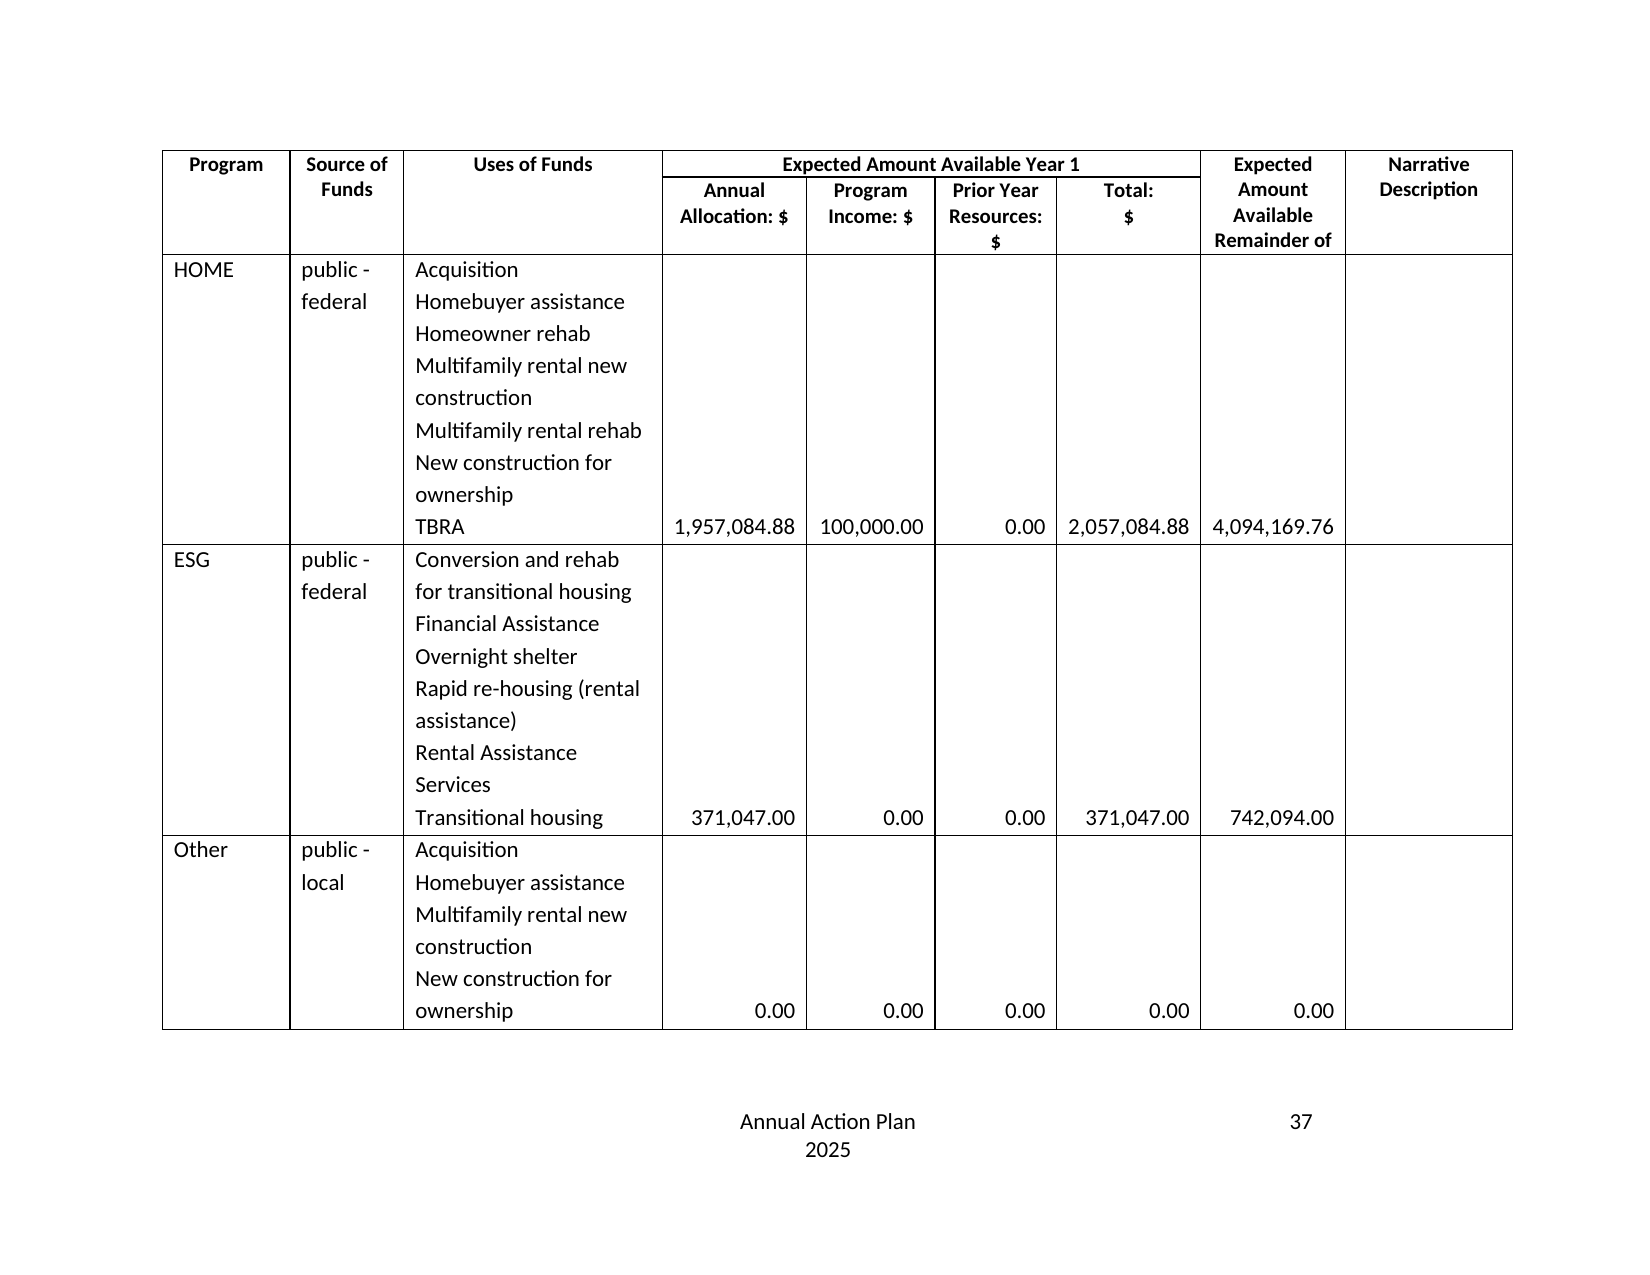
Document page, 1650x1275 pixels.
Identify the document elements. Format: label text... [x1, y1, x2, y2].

table_cell Annual Allocation: $ [663, 178, 806, 254]
table_cell Acquisition Homebuyer assistance Homeowner rehab Multifamily rental new construction Multifamily rental rehab New construction for ownership TBRA [404, 255, 662, 544]
table_cell 100,000.00 [807, 255, 934, 544]
table_cell public - local [291, 836, 403, 1028]
table_cell 371,047.00 [1057, 545, 1200, 834]
table_header Source of Funds [291, 151, 403, 254]
table_cell 4,094,169.76 [1201, 255, 1345, 544]
table_header Expected Amount Available Remainder of ConPlan $ [1201, 151, 1345, 254]
table_cell 2,057,084.88 [1057, 255, 1200, 544]
table_cell [1346, 545, 1512, 834]
table_cell HOME [163, 255, 289, 544]
table_header Narrative Description [1346, 151, 1512, 254]
table_header Expected Amount Available Year 1 [663, 151, 1200, 176]
table_cell 0.00 [807, 545, 934, 834]
table_cell 0.00 [1201, 836, 1345, 1028]
table_cell 0.00 [936, 255, 1056, 544]
table_cell 1,957,084.88 [663, 255, 806, 544]
table_cell public - federal [291, 255, 403, 544]
table_cell 0.00 [936, 545, 1056, 834]
table_cell 0.00 [1057, 836, 1200, 1028]
table_cell 371,047.00 [663, 545, 806, 834]
table_cell Conversion and rehab for transitional housing Financial Assistance Overnight shelter Rapid re-housing (rental assistance) Rental Assistance Services Transitional housing [404, 545, 662, 834]
table_cell public - federal [291, 545, 403, 834]
table_cell [1346, 836, 1512, 1028]
table_header Program [163, 151, 289, 254]
table_cell 742,094.00 [1201, 545, 1345, 834]
table_cell 0.00 [807, 836, 934, 1028]
table_cell [1346, 255, 1512, 544]
table_cell ESG [163, 545, 289, 834]
table_cell Other [163, 836, 289, 1028]
table_cell 0.00 [663, 836, 806, 1028]
table_cell 0.00 [936, 836, 1056, 1028]
table_cell Total: $ [1057, 178, 1200, 254]
table_cell Prior Year Resources: $ [936, 178, 1056, 254]
table_cell Acquisition Homebuyer assistance Multifamily rental new construction New construction for ownership [404, 836, 662, 1028]
table_header Uses of Funds [404, 151, 662, 254]
table_cell Program Income: $ [807, 178, 934, 254]
